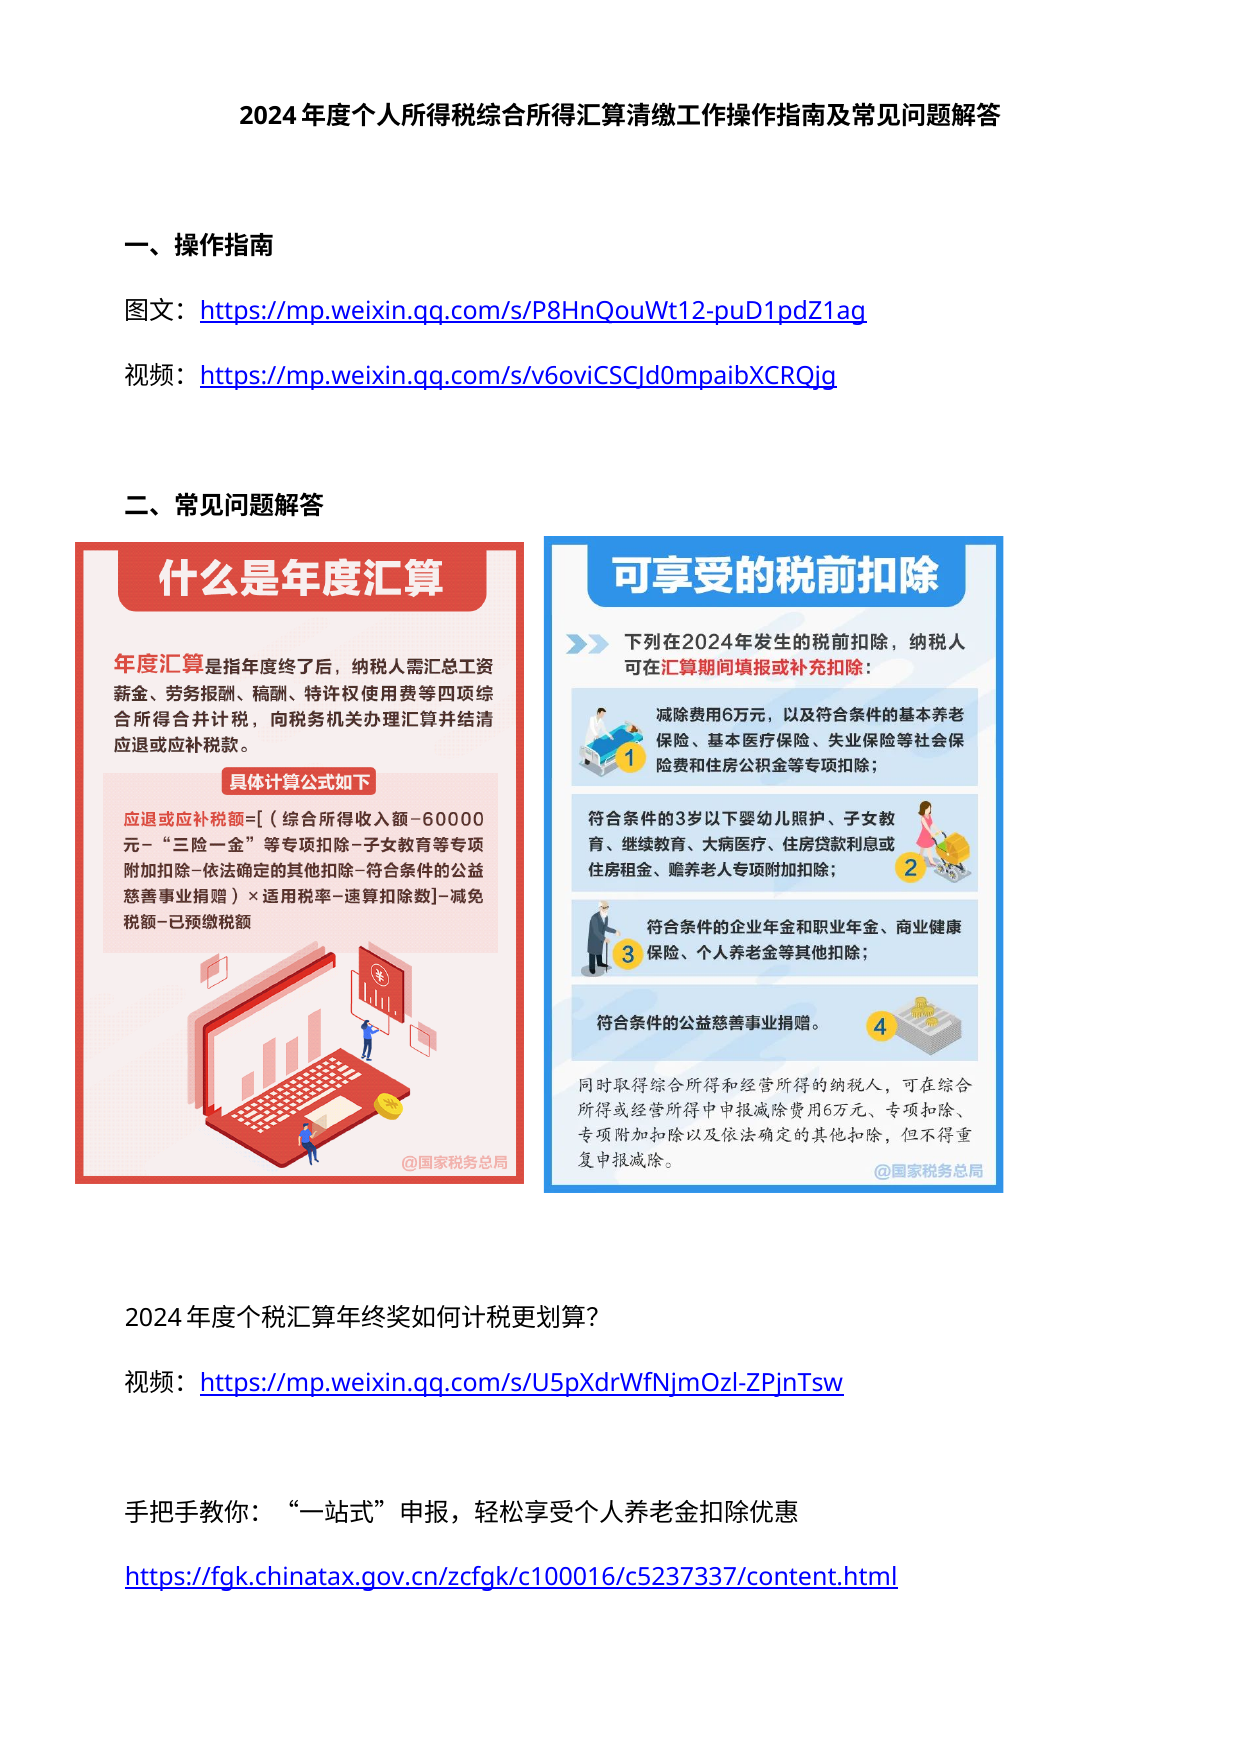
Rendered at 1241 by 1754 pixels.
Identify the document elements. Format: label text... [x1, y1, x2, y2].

picture [75, 542, 524, 1184]
text 视频：https://mp.weixin.qq.com/s/U5pXdrWfNjmOzl-ZPjnTsw [75, 1348, 1165, 1413]
text 手把手教你：“一站式”申报，轻松享受个人养老金扣除优惠 [75, 1478, 1165, 1543]
text 图文：https://mp.weixin.qq.com/s/P8HnQouWt12-puD1pdZ1ag [75, 276, 1165, 341]
text 视频：https://mp.weixin.qq.com/s/v6oviCSCJd0mpaibXCRQjg [75, 341, 1165, 406]
text 一、操作指南 [75, 211, 1165, 276]
text 2024年度个人所得税综合所得汇算清缴工作操作指南及常见问题解答 [75, 81, 1165, 146]
text 二、常见问题解答 [75, 471, 1165, 536]
text https://fgk.chinatax.gov.cn/zcfgk/c100016/c5237337/content.html [75, 1543, 1165, 1608]
picture [543, 536, 1004, 1193]
text 2024年度个税汇算年终奖如何计税更划算？ [75, 1283, 1165, 1348]
